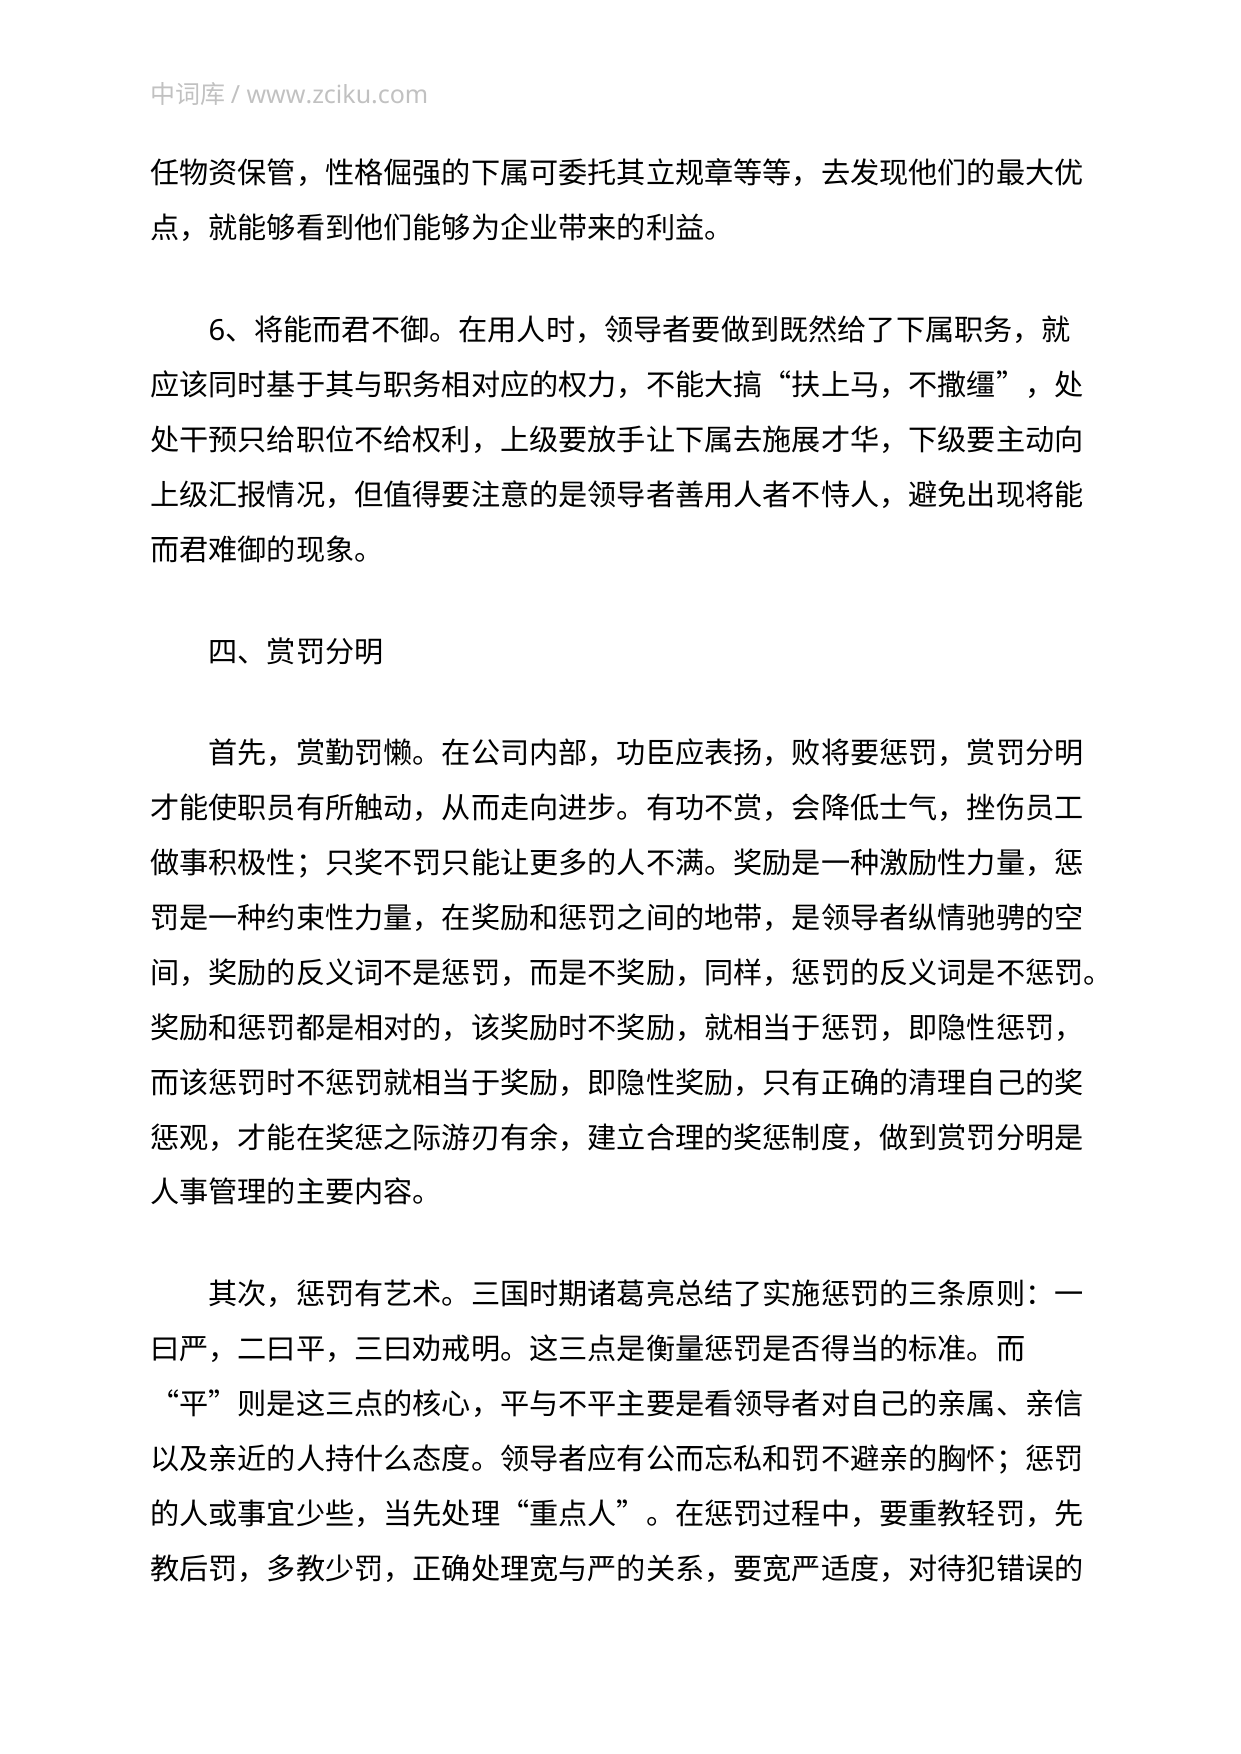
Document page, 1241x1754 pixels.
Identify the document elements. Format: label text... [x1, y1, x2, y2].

text 6、将能而君不御。在用人时，领导者要做到既然给了下属职务，就应该同时基于其与职务相对应的权力，不能大搞“扶上马，不撒缰”，处处干预只给职位不给权利，上级要放手让下属去施展才华，下级要主动向上级汇报情况，但值得要注意的是领导者善用人者不恃人，避免出现将能而君难御的现象。 [150, 307, 1090, 569]
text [150, 150, 1090, 247]
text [150, 1271, 1090, 1588]
text 四、赏罚分明 [150, 628, 1090, 670]
text 首先，赏勤罚懒。在公司内部，功臣应表扬，败将要惩罚，赏罚分明才能使职员有所触动，从而走向进步。有功不赏，会降低士气，挫伤员工做事积极性；只奖不罚只能让更多的人不满。奖励是一种激励性力量，惩罚是一种约束性力量，在奖励和惩罚之间的地带，是领导者纵情驰骋的空间，奖励的反义词不是惩罚，而是不奖励，同样，惩罚的反义词是不惩罚。奖励和惩罚都是相对的，该奖励时不奖励，就相当于惩罚，即隐性惩罚，而该惩罚时不惩罚就相当于奖励，即隐性奖励，只有正确的清理自己的奖惩观，才能在奖惩之际游刃有余，建立合理的奖惩制度，做到赏罚分明是人事管理的主要内容。 [150, 730, 1090, 1211]
